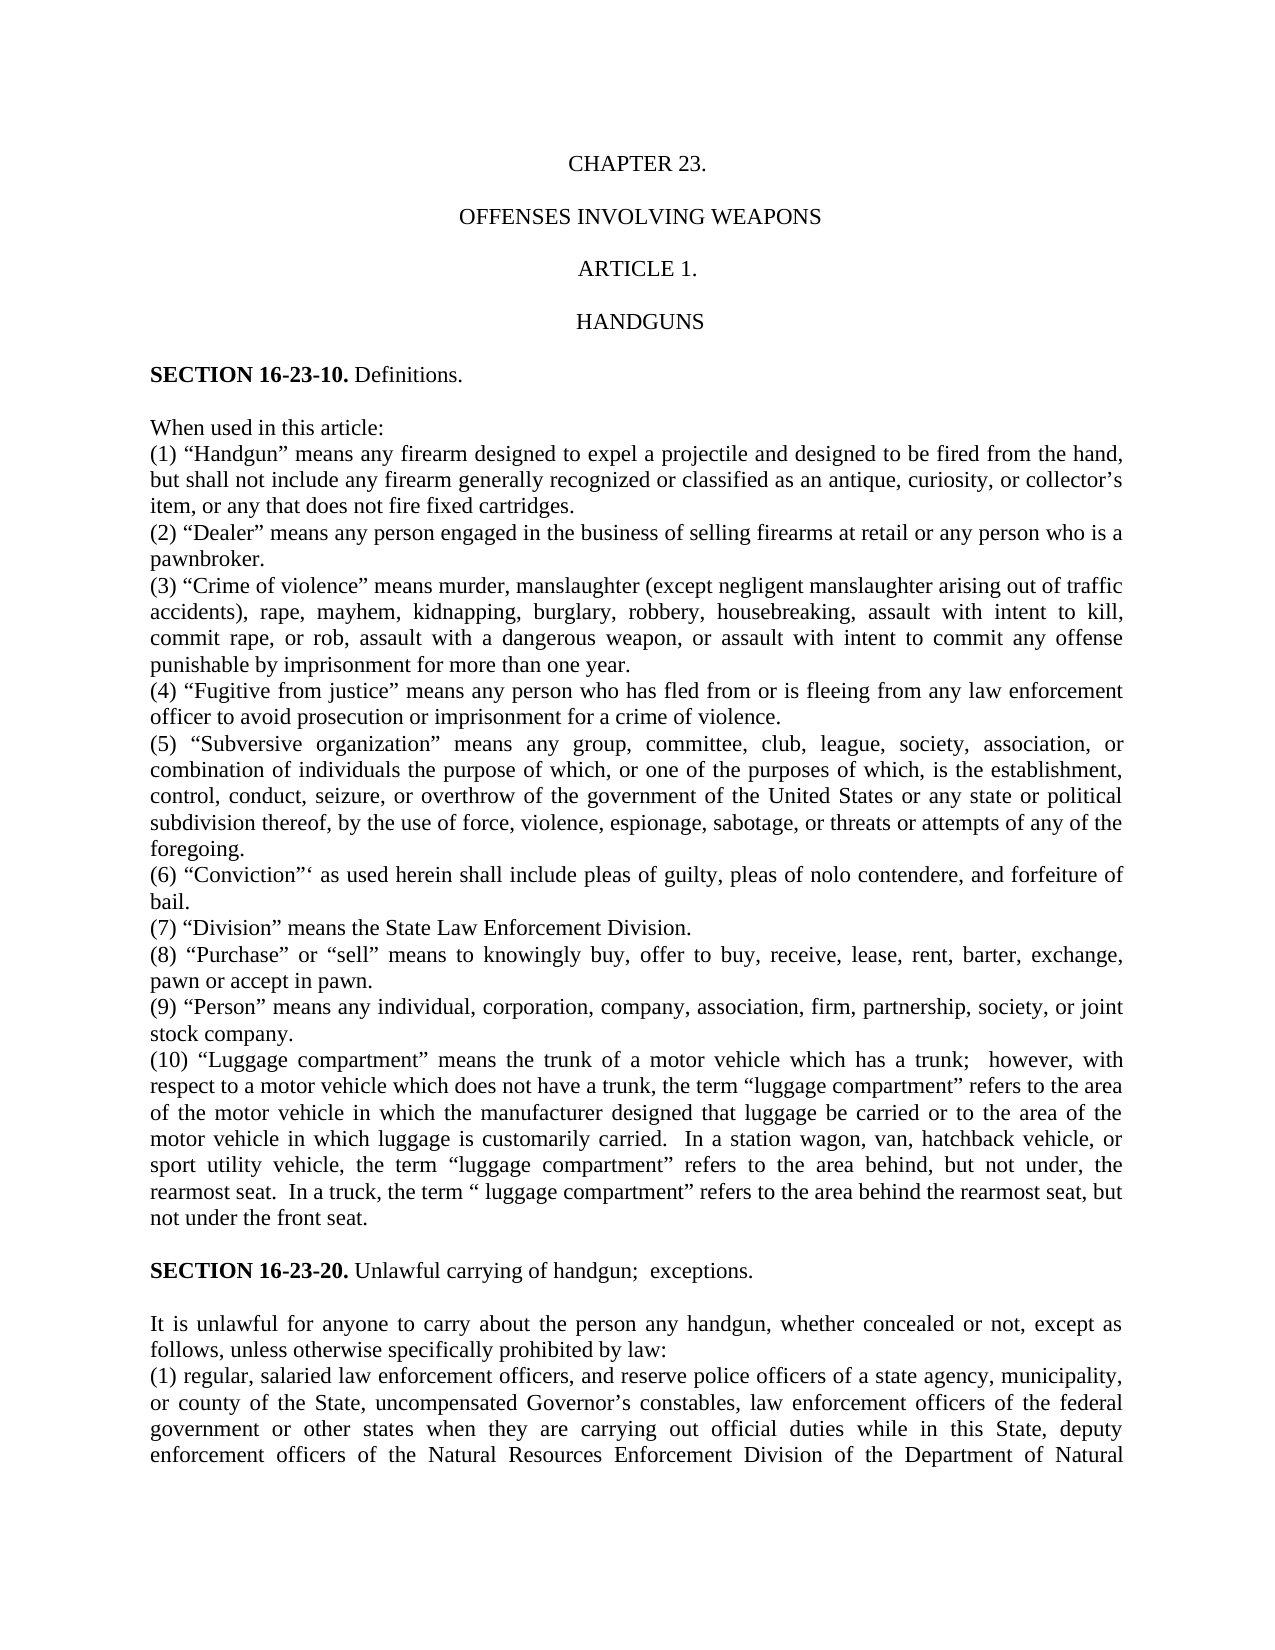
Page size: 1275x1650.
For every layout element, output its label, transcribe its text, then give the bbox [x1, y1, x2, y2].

text (10) “Luggage compartment” means the trunk of a motor vehicle which has a trunk; however, with respect to a motor vehicle which does not have a trunk, the term “luggage compartment” refers to the area of the motor vehicle in which the manufacturer designed that luggage be carried or to the area of the motor vehicle in which luggage is customarily carried. In a station wagon, van, hatchback vehicle, or sport utility vehicle, the term “luggage compartment” refers to the area behind, but not under, the rearmost seat. In a truck, the term “ luggage compartment” refers to the area behind the rearmost seat, but not under the front seat. [150, 1046, 1125, 1231]
text (3) “Crime of violence” means murder, manslaughter (except negligent manslaughter arising out of traffic accidents), rape, mayhem, kidnapping, burglary, robbery, housebreaking, assault with intent to kill, commit rape, or rob, assault with a dangerous weapon, or assault with intent to commit any offense punishable by imprisonment for more than one year. [150, 572, 1125, 677]
text OFFENSES INVOLVING WEAPONS [150, 203, 1125, 229]
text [150, 1362, 1125, 1468]
text (2) “Dealer” means any person engaged in the business of selling firearms at retail or any person who is a pawnbroker. [150, 519, 1125, 572]
text (6) “Conviction”‘ as used herein shall include pleas of guilty, pleas of nolo contendere, and forfeiture of bail. [150, 862, 1125, 914]
text ARTICLE 1. [150, 255, 1125, 282]
text (1) “Handgun” means any firearm designed to expel a projectile and designed to be fired from the hand, but shall not include any firearm generally recognized or classified as an antique, curiosity, or collector’s item, or any that does not fire fixed cartridges. [150, 440, 1125, 519]
text (7) “Division” means the State Law Enforcement Division. [150, 914, 1125, 941]
text HANDGUNS [150, 308, 1125, 334]
text SECTION 16-23-10. Definitions. [150, 361, 1125, 387]
text CHAPTER 23. [150, 150, 1125, 176]
text (9) “Person” means any individual, corporation, company, association, firm, partnership, society, or joint stock company. [150, 993, 1125, 1046]
text (8) “Purchase” or “sell” means to knowingly buy, offer to buy, receive, lease, rent, barter, exchange, pawn or accept in pawn. [150, 941, 1125, 993]
text It is unlawful for anyone to carry about the person any handgun, whether concealed or not, except as follows, unless otherwise specifically prohibited by law: [150, 1309, 1125, 1362]
text When used in this article: [150, 413, 1125, 440]
text (4) “Fugitive from justice” means any person who has fled from or is fleeing from any law enforcement officer to avoid prosecution or imprisonment for a crime of violence. [150, 677, 1125, 730]
text (5) “Subversive organization” means any group, committee, club, league, society, association, or combination of individuals the purpose of which, or one of the purposes of which, is the establishment, control, conduct, seizure, or overthrow of the government of the United States or any state or political subdivision thereof, by the use of force, violence, espionage, sabotage, or threats or attempts of any of the foregoing. [150, 730, 1125, 862]
text SECTION 16-23-20. Unlawful carrying of handgun; exceptions. [150, 1257, 1125, 1283]
